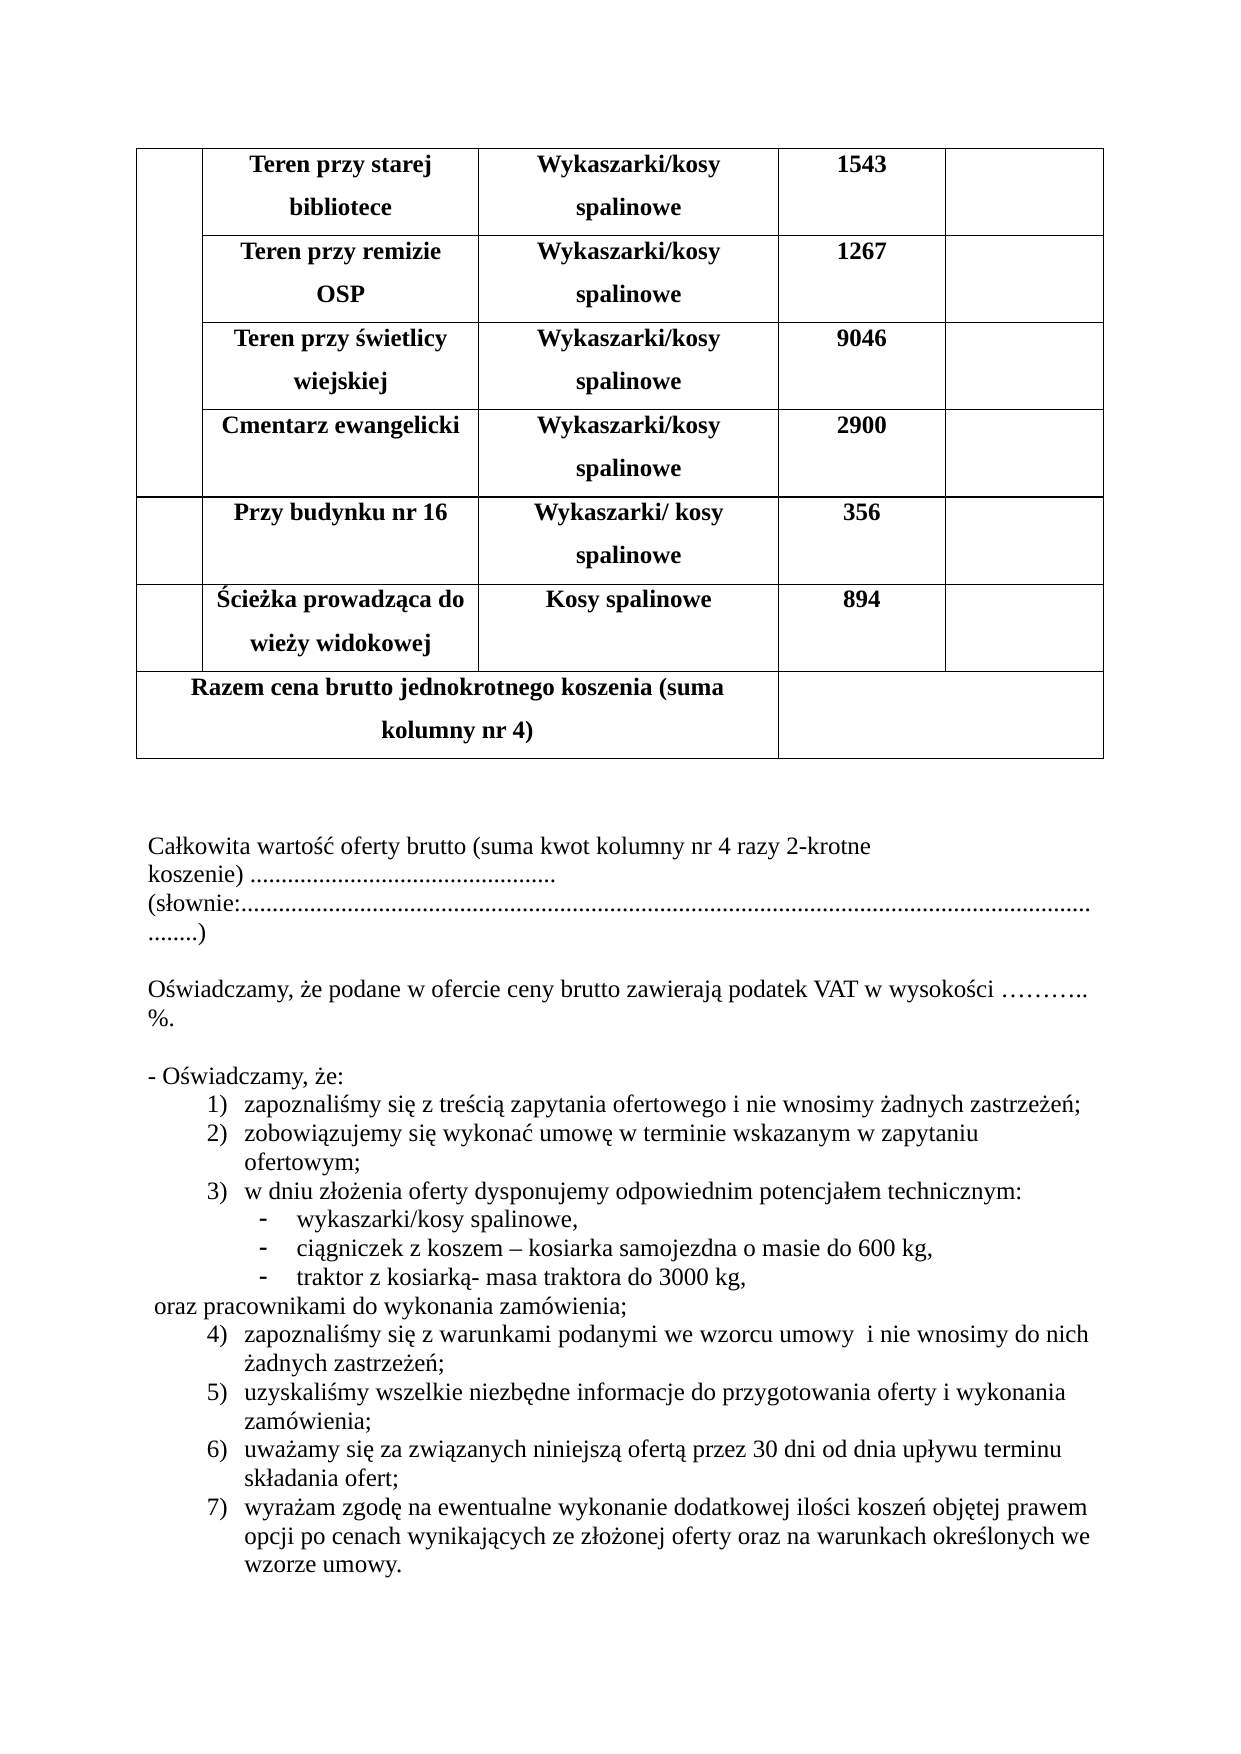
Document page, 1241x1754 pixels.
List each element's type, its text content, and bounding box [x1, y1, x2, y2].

table_cell 9046 [779, 323, 945, 409]
table_cell [946, 149, 1103, 235]
table_cell Ścieżka prowadząca do wieży widokowej [203, 585, 478, 671]
table_cell 2900 [779, 410, 945, 496]
list uważamy się za związanych niniejszą ofertą przez 30 dni od dnia upływu terminu składania ofert; [207, 1434, 1093, 1492]
table_cell Wykaszarki/kosy spalinowe [479, 410, 778, 496]
text Całkowita wartość oferty brutto (suma kwot kolumny nr 4 razy 2-krotne koszenie) .................................................(słownie:................................................................................................................................................) [148, 831, 1093, 946]
table_cell [946, 323, 1103, 409]
table_cell [946, 410, 1103, 496]
text oraz pracownikami do wykonania zamówienia; [148, 1291, 1093, 1319]
text Oświadczamy, że podane w ofercie ceny brutto zawierają podatek VAT w wysokości ………..%. [148, 974, 1093, 1032]
table_cell Cmentarz ewangelicki [203, 410, 478, 496]
list traktor z kosiarką- masa traktora do 3000 kg, [259, 1262, 1093, 1291]
table_cell Wykaszarki/ kosy spalinowe [479, 498, 778, 583]
table_cell [779, 672, 1103, 758]
table_cell Teren przy starej bibliotece [203, 149, 478, 235]
table_cell Przy budynku nr 16 [203, 498, 478, 583]
list zapoznaliśmy się z warunkami podanymi we wzorcu umowy i nie wnosimy do nich żadnych zastrzeżeń; [207, 1319, 1093, 1377]
table_cell 356 [779, 498, 945, 583]
text - Oświadczamy, że: [148, 1061, 1093, 1089]
table_cell Wykaszarki/kosy spalinowe [479, 323, 778, 409]
table_cell Teren przy remizie OSP [203, 236, 478, 322]
table_cell Wykaszarki/kosy spalinowe [479, 236, 778, 322]
table_cell 1267 [779, 236, 945, 322]
list w dniu złożenia oferty dysponujemy odpowiednim potencjałem technicznym: [207, 1176, 1093, 1204]
table_cell Kosy spalinowe [479, 585, 778, 671]
list zobowiązujemy się wykonać umowę w terminie wskazanym w zapytaniu ofertowym; [207, 1118, 1093, 1176]
list zapoznaliśmy się z treścią zapytania ofertowego i nie wnosimy żadnych zastrzeżeń; [207, 1089, 1093, 1118]
table_cell [137, 149, 202, 496]
table_cell [946, 585, 1103, 671]
table_cell Razem cena brutto jednokrotnego koszenia (suma kolumny nr 4) [137, 672, 778, 758]
list wyrażam zgodę na ewentualne wykonanie dodatkowej ilości koszeń objętej prawem opcji po cenach wynikających ze złożonej oferty oraz na warunkach określonych we wzorze umowy. [207, 1492, 1093, 1578]
table_cell 894 [779, 585, 945, 671]
table_cell [137, 585, 202, 671]
table_cell Wykaszarki/kosy spalinowe [479, 149, 778, 235]
table_cell [946, 236, 1103, 322]
table_cell 1543 [779, 149, 945, 235]
list wykaszarki/kosy spalinowe, [259, 1204, 1093, 1233]
table_cell Teren przy świetlicy wiejskiej [203, 323, 478, 409]
table_cell [946, 498, 1103, 583]
table_cell [137, 498, 202, 583]
list uzyskaliśmy wszelkie niezbędne informacje do przygotowania oferty i wykonania zamówienia; [207, 1377, 1093, 1434]
list ciągniczek z koszem – kosiarka samojezdna o masie do 600 kg, [259, 1233, 1093, 1262]
